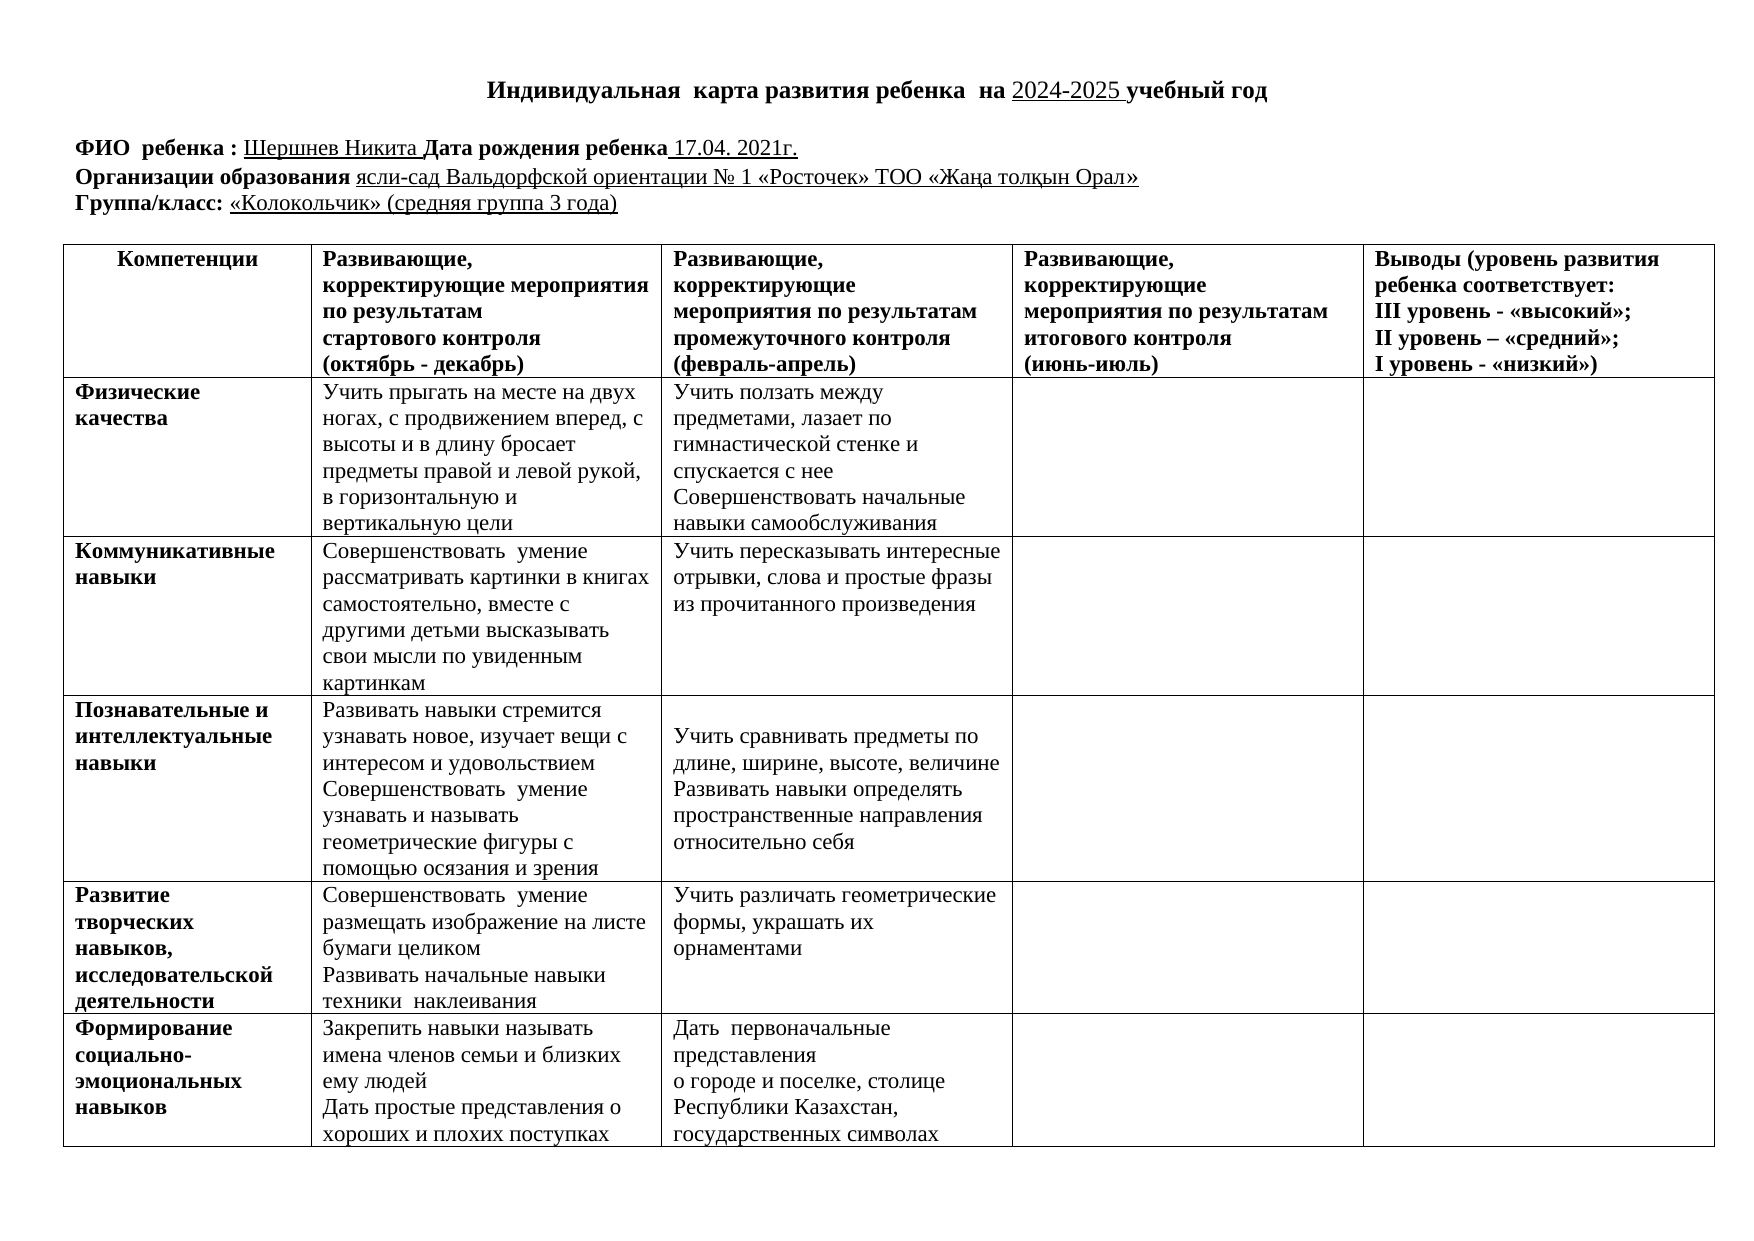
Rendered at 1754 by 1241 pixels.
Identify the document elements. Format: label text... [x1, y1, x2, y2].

table_cell Учить ползать между предметами, лазает по гимнастической стенке и спускается с нее Совершенствовать начальные навыки самообслуживания [662, 378, 1012, 536]
table_cell [1013, 882, 1363, 1013]
table_header Компетенции [64, 245, 311, 377]
table_cell Совершенствовать умение рассматривать картинки в книгах самостоятельно, вместе с другими детьми высказывать свои мысли по увиденным картинкам [312, 537, 661, 695]
table_cell Совершенствовать умение размещать изображение на листе бумаги целиком Развивать начальные навыки техники наклеивания [312, 882, 661, 1013]
table_cell [1364, 696, 1714, 881]
table_cell Учить пересказывать интересные отрывки, слова и простые фразы из прочитанного произведения [662, 537, 1012, 695]
table_cell Учить сравнивать предметы по длине, ширине, высоте, величине Развивать навыки определять пространственные направления относительно себя [662, 696, 1012, 881]
table_cell [1364, 1014, 1714, 1146]
table_cell Закрепить навыки называть имена членов семьи и близких ему людей Дать простые представления о хороших и плохих поступках [312, 1014, 661, 1146]
table_header Развивающие, корректирующие мероприятия по результатам итогового контроля (июнь-июль) [1013, 245, 1363, 377]
table_cell [1364, 882, 1714, 1013]
table_cell Познавательные и интеллектуальные навыки [64, 696, 311, 881]
text Группа/класс: «Колокольчик» (средняя группа 3 года) [75, 189, 1679, 216]
table_header Выводы (уровень развития ребенка соответствует: III уровень - «высокий»; II уровень – «средний»; I уровень - «низкий») [1364, 245, 1714, 377]
table_cell Коммуникативные навыки [64, 537, 311, 695]
table_cell Развивать навыки стремится узнавать новое, изучает вещи с интересом и удовольствием Совершенствовать умение узнавать и называть геометрические фигуры с помощью осязания и зрения [312, 696, 661, 881]
text Организации образования ясли-сад Вальдорфской ориентации № 1 «Росточек» ТОО «Жаңа толқын Орал» [75, 161, 1679, 189]
text ФИО ребенка : Шершнев Никита Дата рождения ребенка 17.04. 2021г. [75, 134, 1679, 161]
table_cell [1013, 1014, 1363, 1146]
text Индивидуальная карта развития ребенка на 2024-2025 учебный год [75, 75, 1679, 104]
table_header Развивающие, корректирующие мероприятия по результатам промежуточного контроля (февраль-апрель) [662, 245, 1012, 377]
table_header Развивающие, корректирующие мероприятия по результатам стартового контроля (октябрь - декабрь) [312, 245, 661, 377]
table_cell Формирование социально- эмоциональных навыков [64, 1014, 311, 1146]
table_cell Дать первоначальные представления о городе и поселке, столице Республики Казахстан, государственных символах [662, 1014, 1012, 1146]
table_cell Учить прыгать на месте на двух ногах, с продвижением вперед, с высоты и в длину бросает предметы правой и левой рукой, в горизонтальную и вертикальную цели [312, 378, 661, 536]
table_cell [1364, 378, 1714, 536]
table_cell [1013, 696, 1363, 881]
table_cell Развитие творческих навыков, исследовательской деятельности [64, 882, 311, 1013]
table_cell [1013, 378, 1363, 536]
table_cell [1364, 537, 1714, 695]
table_cell Учить различать геометрические формы, украшать их орнаментами [662, 882, 1012, 1013]
table_cell Физические качества [64, 378, 311, 536]
table_cell [1013, 537, 1363, 695]
